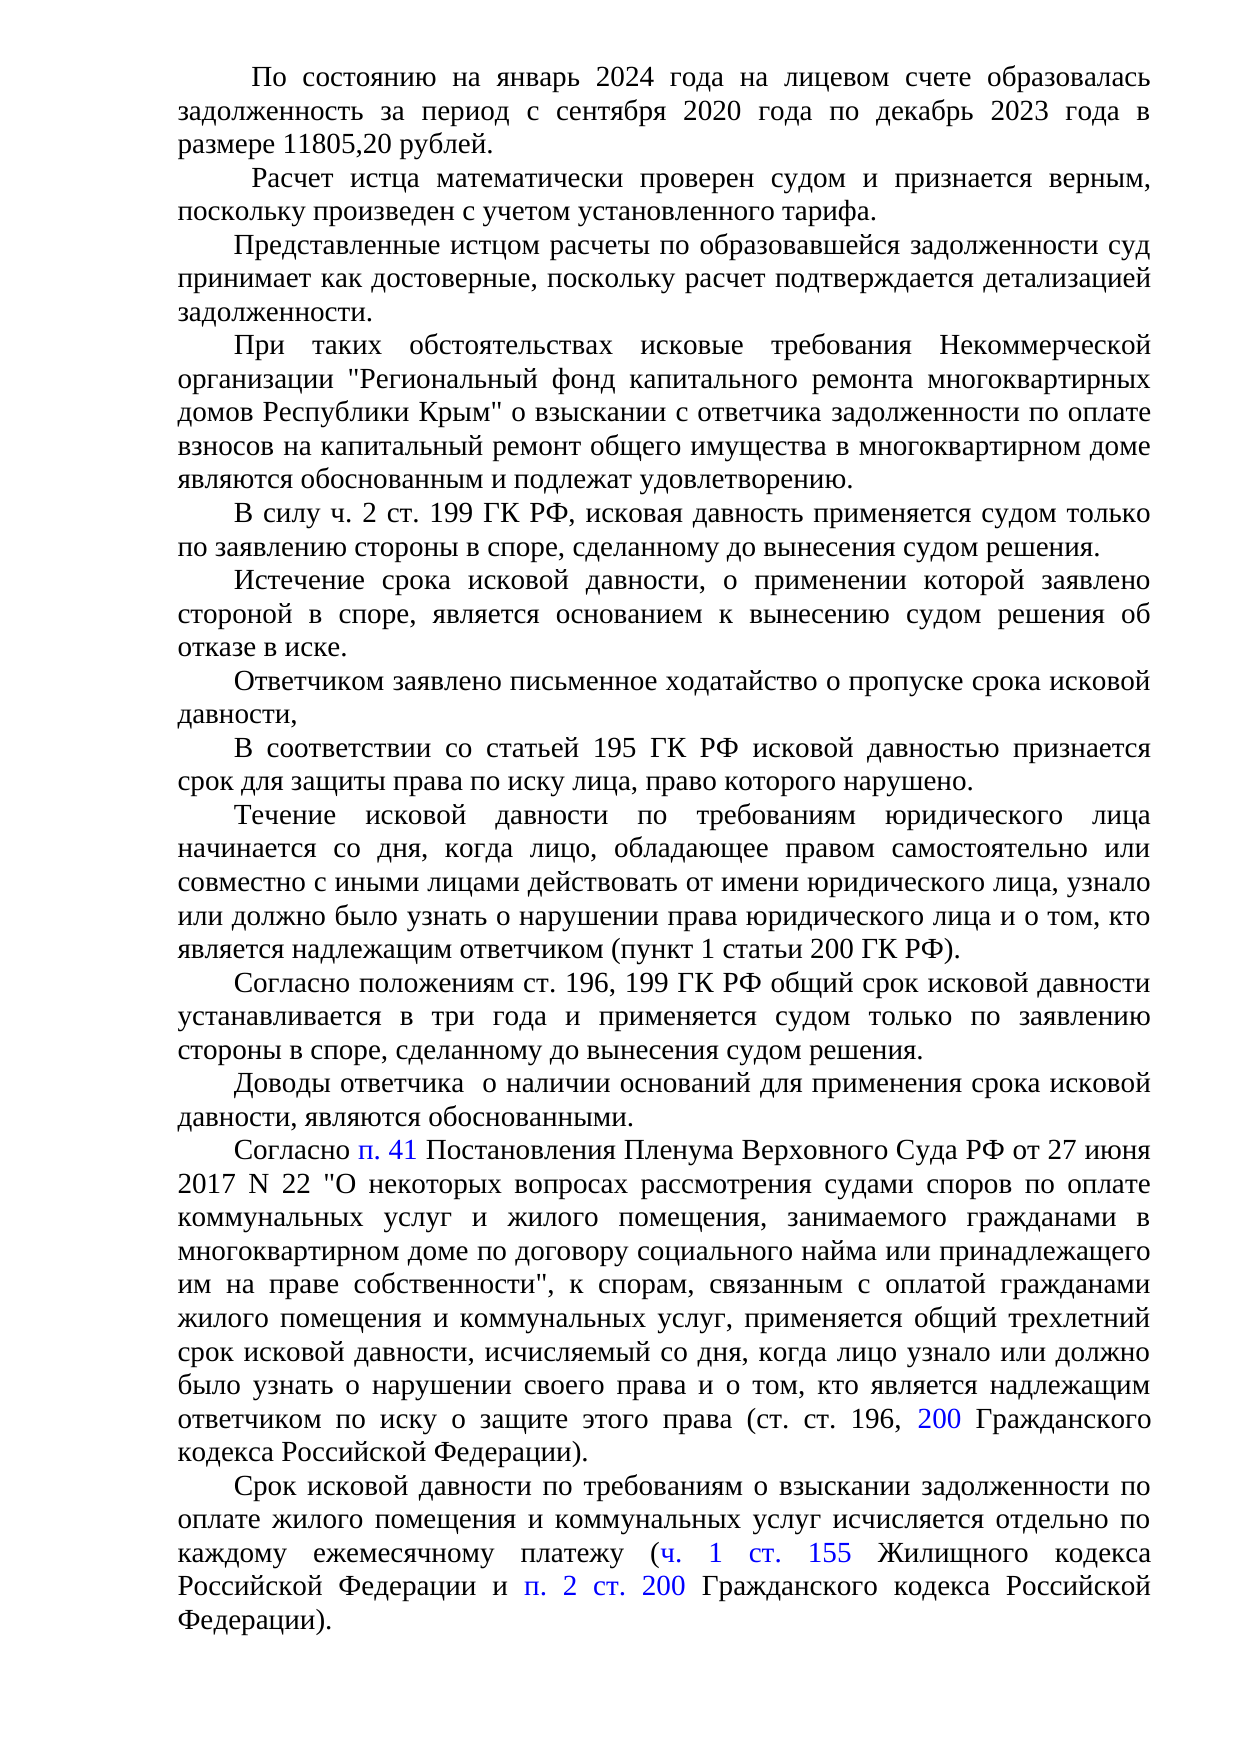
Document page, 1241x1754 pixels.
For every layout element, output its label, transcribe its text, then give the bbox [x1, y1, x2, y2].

text В соответствии со статьей 195 ГК РФ исковой давностью признается срок для защиты права по иску лица, право которого нарушено. [177, 730, 1152, 797]
text При таких обстоятельствах исковые требования Некоммерческой организации "Региональный фонд капитального ремонта многоквартирных домов Республики Крым" о взыскании с ответчика задолженности по оплате взносов на капитальный ремонт общего имущества в многоквартирном доме являются обоснованным и подлежат удовлетворению. [177, 327, 1152, 495]
text Представленные истцом расчеты по образовавшейся задолженности суд принимает как достоверные, поскольку расчет подтверждается детализацией задолженности. [177, 227, 1152, 327]
text Истечение срока исковой давности, о применении которой заявлено стороной в споре, является основанием к вынесению судом решения об отказе в иске. [177, 562, 1152, 663]
text Согласно п. 41 Постановления Пленума Верховного Суда РФ от 27 июня 2017 N 22 "О некоторых вопросах рассмотрения судами споров по оплате коммунальных услуг и жилого помещения, занимаемого гражданами в многоквартирном доме по договору социального найма или принадлежащего им на праве собственности", к спорам, связанным с оплатой гражданами жилого помещения и коммунальных услуг, применяется общий трехлетний срок исковой давности, исчисляемый со дня, когда лицо узнало или должно было узнать о нарушении своего права и о том, кто является надлежащим ответчиком по иску о защите этого права (ст. ст. 196, 200 Гражданского кодекса Российской Федерации). [177, 1132, 1152, 1468]
text В силу ч. 2 ст. 199 ГК РФ, исковая давность применяется судом только по заявлению стороны в споре, сделанному до вынесения судом решения. [177, 495, 1152, 562]
text Расчет истца математически проверен судом и признается верным, поскольку произведен с учетом установленного тарифа. [177, 160, 1152, 227]
text Течение исковой давности по требованиям юридического лица начинается со дня, когда лицо, обладающее правом самостоятельно или совместно с иными лицами действовать от имени юридического лица, узнало или должно было узнать о нарушении права юридического лица и о том, кто является надлежащим ответчиком (пункт 1 статьи 200 ГК РФ). [177, 797, 1152, 965]
text По состоянию на январь 2024 года на лицевом счете образовалась задолженность за период с сентября 2020 года по декабрь 2023 года в размере 11805,20 рублей. [177, 59, 1152, 160]
text Доводы ответчика о наличии оснований для применения срока исковой давности, являются обоснованными. [177, 1065, 1152, 1132]
text Срок исковой давности по требованиям о взыскании задолженности по оплате жилого помещения и коммунальных услуг исчисляется отдельно по каждому ежемесячному платежу (ч. 1 ст. 155 Жилищного кодекса Российской Федерации и п. 2 ст. 200 Гражданского кодекса Российской Федерации). [177, 1468, 1152, 1636]
text Согласно положениям ст. 196, 199 ГК РФ общий срок исковой давности устанавливается в три года и применяется судом только по заявлению стороны в споре, сделанному до вынесения судом решения. [177, 965, 1152, 1065]
text Ответчиком заявлено письменное ходатайство о пропуске срока исковой давности, [177, 663, 1152, 730]
